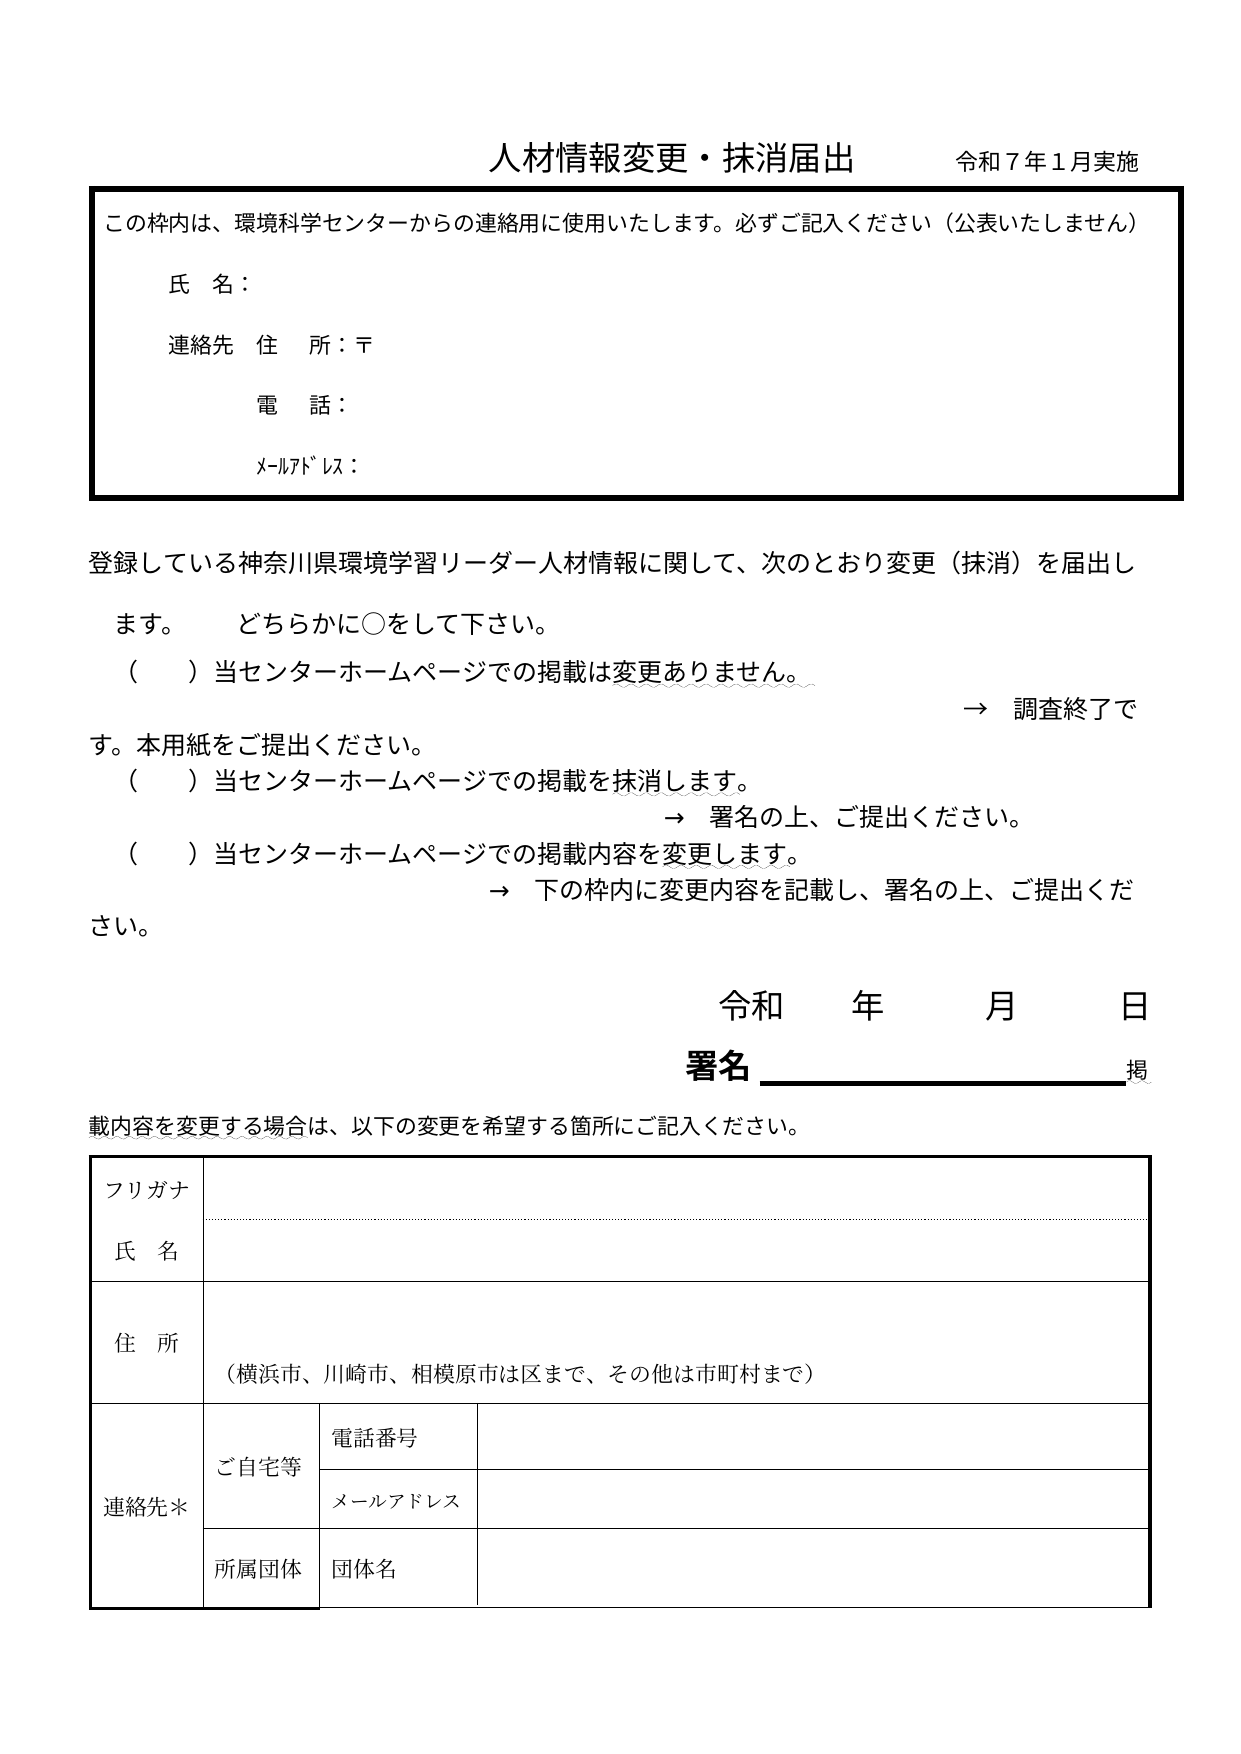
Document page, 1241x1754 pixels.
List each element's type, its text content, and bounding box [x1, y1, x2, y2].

table_cell （横浜市、川崎市、相模原市は区まで、その他は市町村まで） [204, 1282, 1148, 1403]
table_cell 電話番号 [320, 1404, 477, 1469]
table_cell メールアドレス [320, 1470, 477, 1528]
text 人材情報変更・抹消届出 令和７年１月実施 [89, 125, 1152, 186]
text 登録している神奈川県環境学習リーダー人材情報に関して、次のとおり変更（抹消）を届出します。 どちらかに○をして下さい。 [89, 532, 1152, 653]
table_cell ご自宅等 [204, 1404, 319, 1528]
table_header この枠内は、環境科学センターからの連絡用に使用いたします。必ずご記入ください（公表いたしません） 氏 名： 連絡先 住 所：〒 電 話： ﾒｰﾙｱﾄﾞﾚｽ： [95, 192, 1178, 495]
table_cell [204, 1219, 1148, 1281]
table_cell 連絡先＊ [92, 1404, 203, 1607]
table_cell 団体名 [320, 1529, 478, 1607]
text → 調査終了です。本用紙をご提出ください。 [88, 689, 1152, 762]
table_header フリガナ [92, 1158, 203, 1219]
table_cell [478, 1470, 1148, 1528]
table_header [204, 1158, 1148, 1219]
table_cell [478, 1404, 1148, 1469]
table_cell [478, 1529, 1148, 1607]
text → 下の枠内に変更内容を記載し、署名の上、ご提出ください。 [88, 870, 1152, 943]
text （ ）当センターホームページでの掲載内容を変更します。 [88, 834, 1152, 870]
text （ ）当センターホームページでの掲載を抹消します。 [88, 762, 1152, 798]
table_cell 住 所 [92, 1282, 203, 1403]
table_cell 氏 名 [92, 1219, 203, 1281]
text 署名 掲載内容を変更する場合は、以下の変更を希望する箇所にご記入ください。 [89, 1034, 1152, 1155]
text → 署名の上、ご提出ください。 [88, 798, 1152, 834]
table_cell 所属団体 [204, 1529, 319, 1607]
text （ ）当センターホームページでの掲載は変更ありません。 [88, 653, 1152, 689]
text 令和 年 月 日 [89, 973, 1152, 1034]
